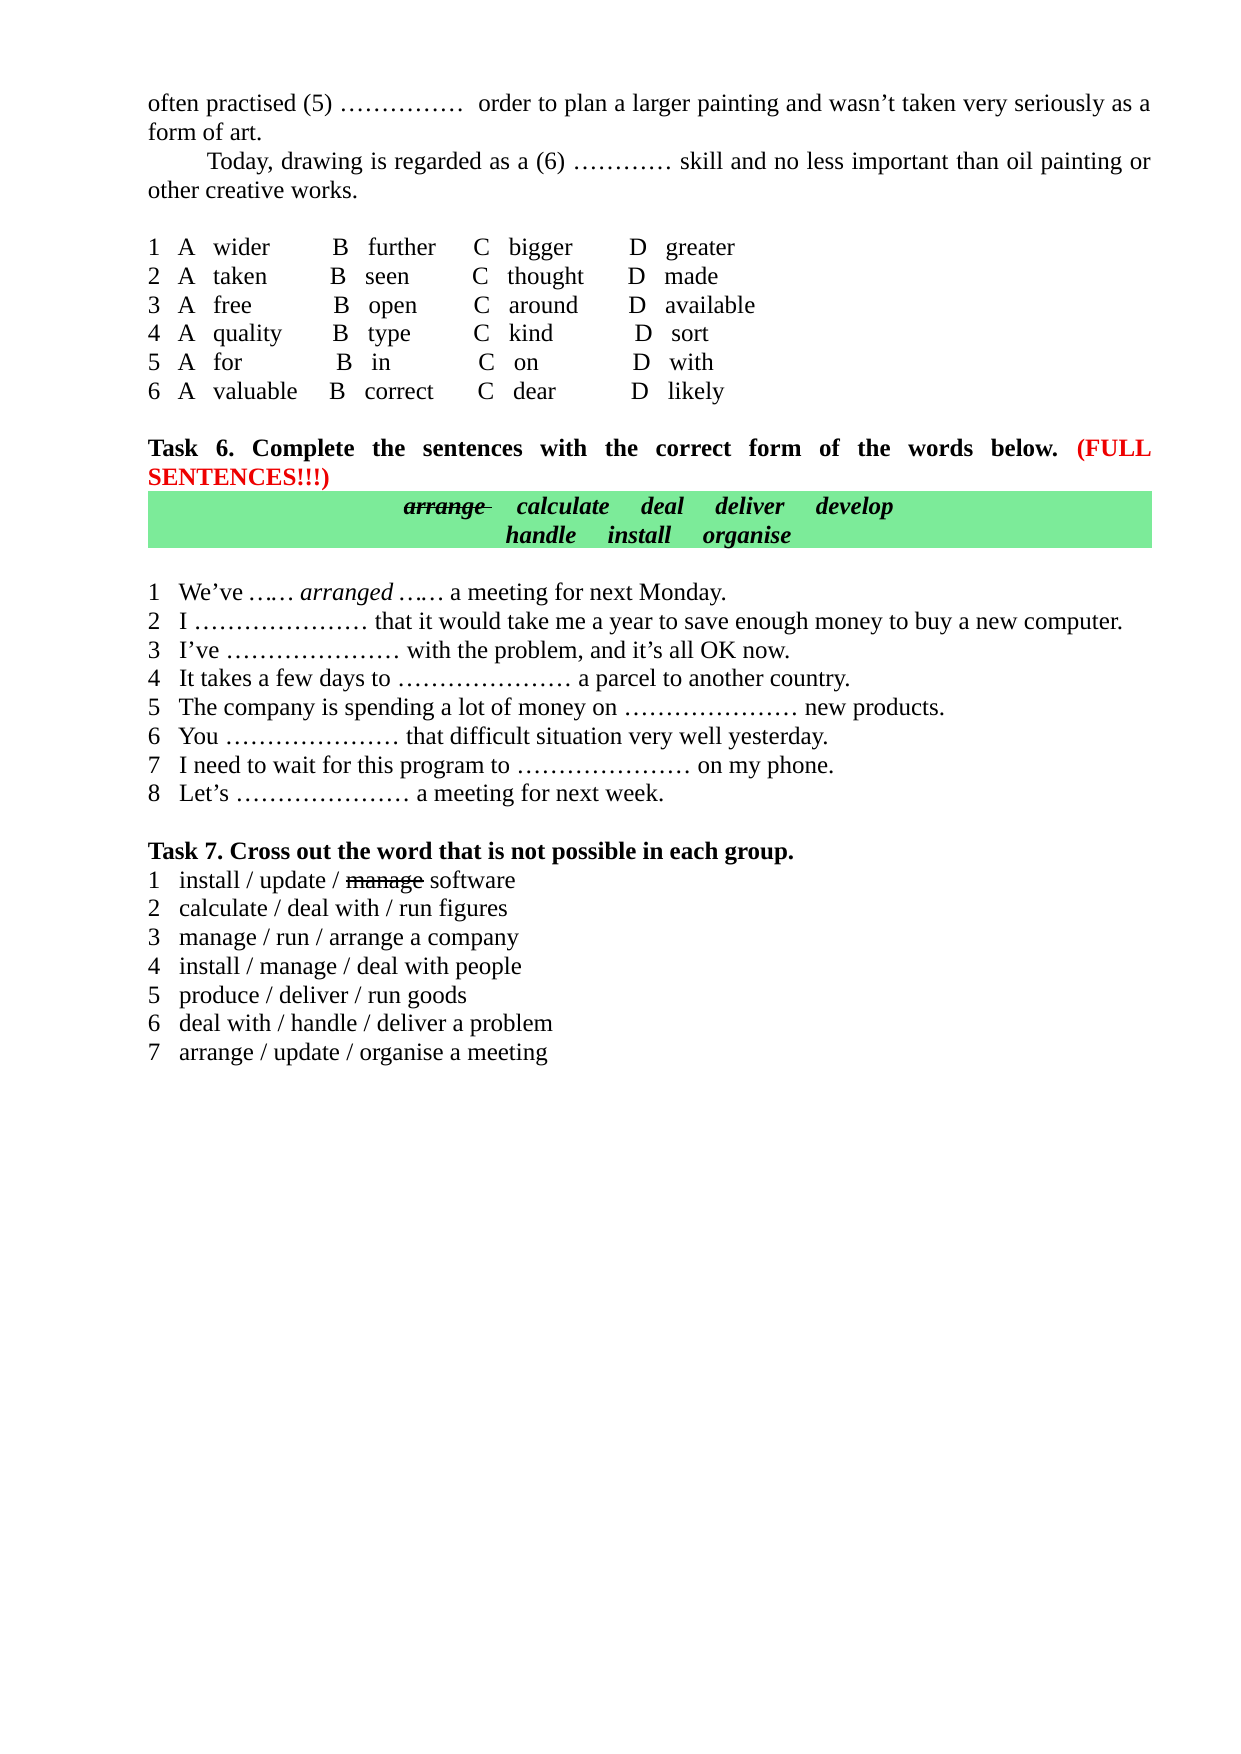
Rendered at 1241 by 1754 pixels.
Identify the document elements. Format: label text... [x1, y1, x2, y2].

text 5 A for B in C on D with [148, 347, 1152, 376]
text 1 We’ve …… arranged …… a meeting for next Monday. [148, 577, 1152, 606]
text 6 A valuable B correct C dear D likely [148, 376, 1152, 405]
text 1 install / update / manage software [148, 865, 1152, 893]
text Task 6. Complete the sentences with the correct form of the words below. (FULL SENTENCES!!!) [148, 433, 1152, 491]
text 6 You ………………… that difficult situation very well yesterday. [148, 721, 1152, 750]
text handle install organise [148, 520, 1152, 548]
text 3 A free B open C around D available [148, 290, 1152, 318]
text 2 A taken B seen C thought D made [148, 261, 1152, 290]
text 7 arrange / update / organise a meeting [148, 1037, 1152, 1066]
text 5 The company is spending a lot of money on ………………… new products. [148, 692, 1152, 721]
text 2 I ………………… that it would take me a year to save enough money to buy a new computer. [148, 606, 1152, 635]
text arrange calculate deal deliver develop [148, 491, 1152, 520]
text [148, 88, 1152, 146]
text Today, drawing is regarded as a (6) ………… skill and no less important than oil painting or other creative works. [148, 146, 1152, 203]
text 7 I need to wait for this program to ………………… on my phone. [148, 750, 1152, 778]
text 4 A quality B type C kind D sort [148, 318, 1152, 347]
text 8 Let’s ………………… a meeting for next week. [148, 778, 1152, 807]
text 3 manage / run / arrange a company [148, 922, 1152, 951]
text 2 calculate / deal with / run figures [148, 893, 1152, 922]
text 5 produce / deliver / run goods [148, 980, 1152, 1008]
text 1 A wider B further C bigger D greater [148, 232, 1152, 261]
text 4 install / manage / deal with people [148, 951, 1152, 980]
text Task 7. Cross out the word that is not possible in each group. [148, 836, 1152, 865]
text 6 deal with / handle / deliver a problem [148, 1008, 1152, 1037]
text 4 It takes a few days to ………………… a parcel to another country. [148, 663, 1152, 692]
text 3 I’ve ………………… with the problem, and it’s all OK now. [148, 635, 1152, 663]
